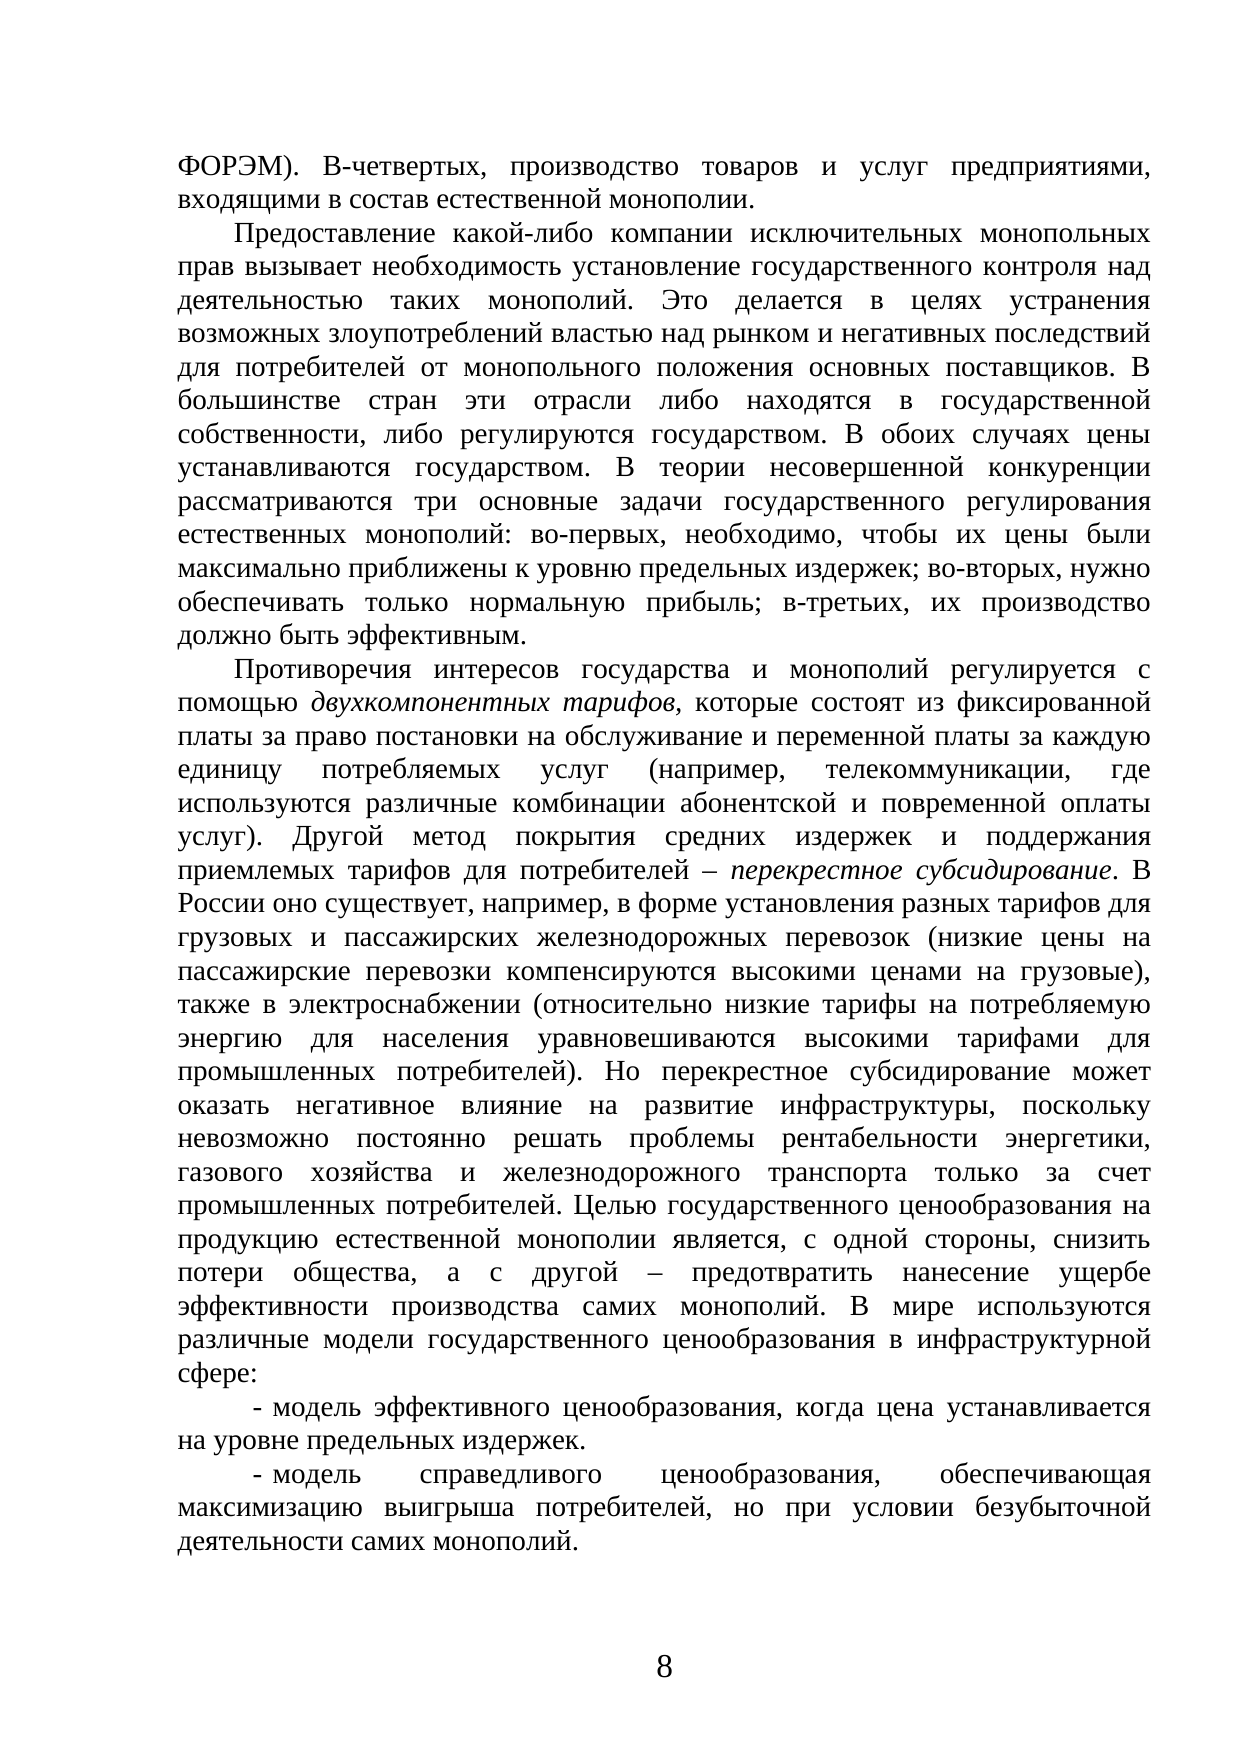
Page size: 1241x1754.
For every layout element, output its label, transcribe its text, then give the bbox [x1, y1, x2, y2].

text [177, 148, 1152, 215]
text Предоставление какой-либо компании исключительных монопольных прав вызывает необходимость установление государственного контроля над деятельностью таких монополий. Это делается в целях устранения возможных злоупотреблений властью над рынком и негативных последствий для потребителей от монопольного положения основных поставщиков. В большинстве стран эти отрасли либо находятся в государственной собственности, либо регулируются государством. В обоих случаях цены устанавливаются государством. В теории несовершенной конкуренции рассматриваются три основные задачи государственного регулирования естественных монополий: во-первых, необходимо, чтобы их цены были максимально приближены к уровню предельных издержек; во-вторых, нужно обеспечивать только нормальную прибыль; в-третьих, их производство должно быть эффективным. [177, 215, 1152, 651]
text Противоречия интересов государства и монополий регулируется с помощью двухкомпонентных тарифов, которые состоят из фиксированной платы за право постановки на обслуживание и переменной платы за каждую единицу потребляемых услуг (например, телекоммуникации, где используются различные комбинации абонентской и повременной оплаты услуг). Другой метод покрытия средних издержек и поддержания приемлемых тарифов для потребителей – перекрестное субсидирование. В России оно существует, например, в форме установления разных тарифов для грузовых и пассажирских железнодорожных перевозок (низкие цены на пассажирские перевозки компенсируются высокими ценами на грузовые), также в электроснабжении (относительно низкие тарифы на потребляемую энергию для населения уравновешиваются высокими тарифами для промышленных потребителей). Но перекрестное субсидирование может оказать негативное влияние на развитие инфраструктуры, поскольку невозможно постоянно решать проблемы рентабельности энергетики, газового хозяйства и железнодорожного транспорта только за счет промышленных потребителей. Целью государственного ценообразования на продукцию естественной монополии является, с одной стороны, снизить потери общества, а с другой – предотвратить нанесение ущербе эффективности производства самих монополий. В мире используются различные модели государственного ценообразования в инфраструктурной сфере: [177, 651, 1152, 1389]
list модель справедливого ценообразования, обеспечивающая максимизацию выигрыша потребителей, но при условии безубыточной деятельности самих монополий. [177, 1456, 1152, 1556]
list модель эффективного ценообразования, когда цена устанавливается на уровне предельных издержек. [177, 1389, 1152, 1456]
